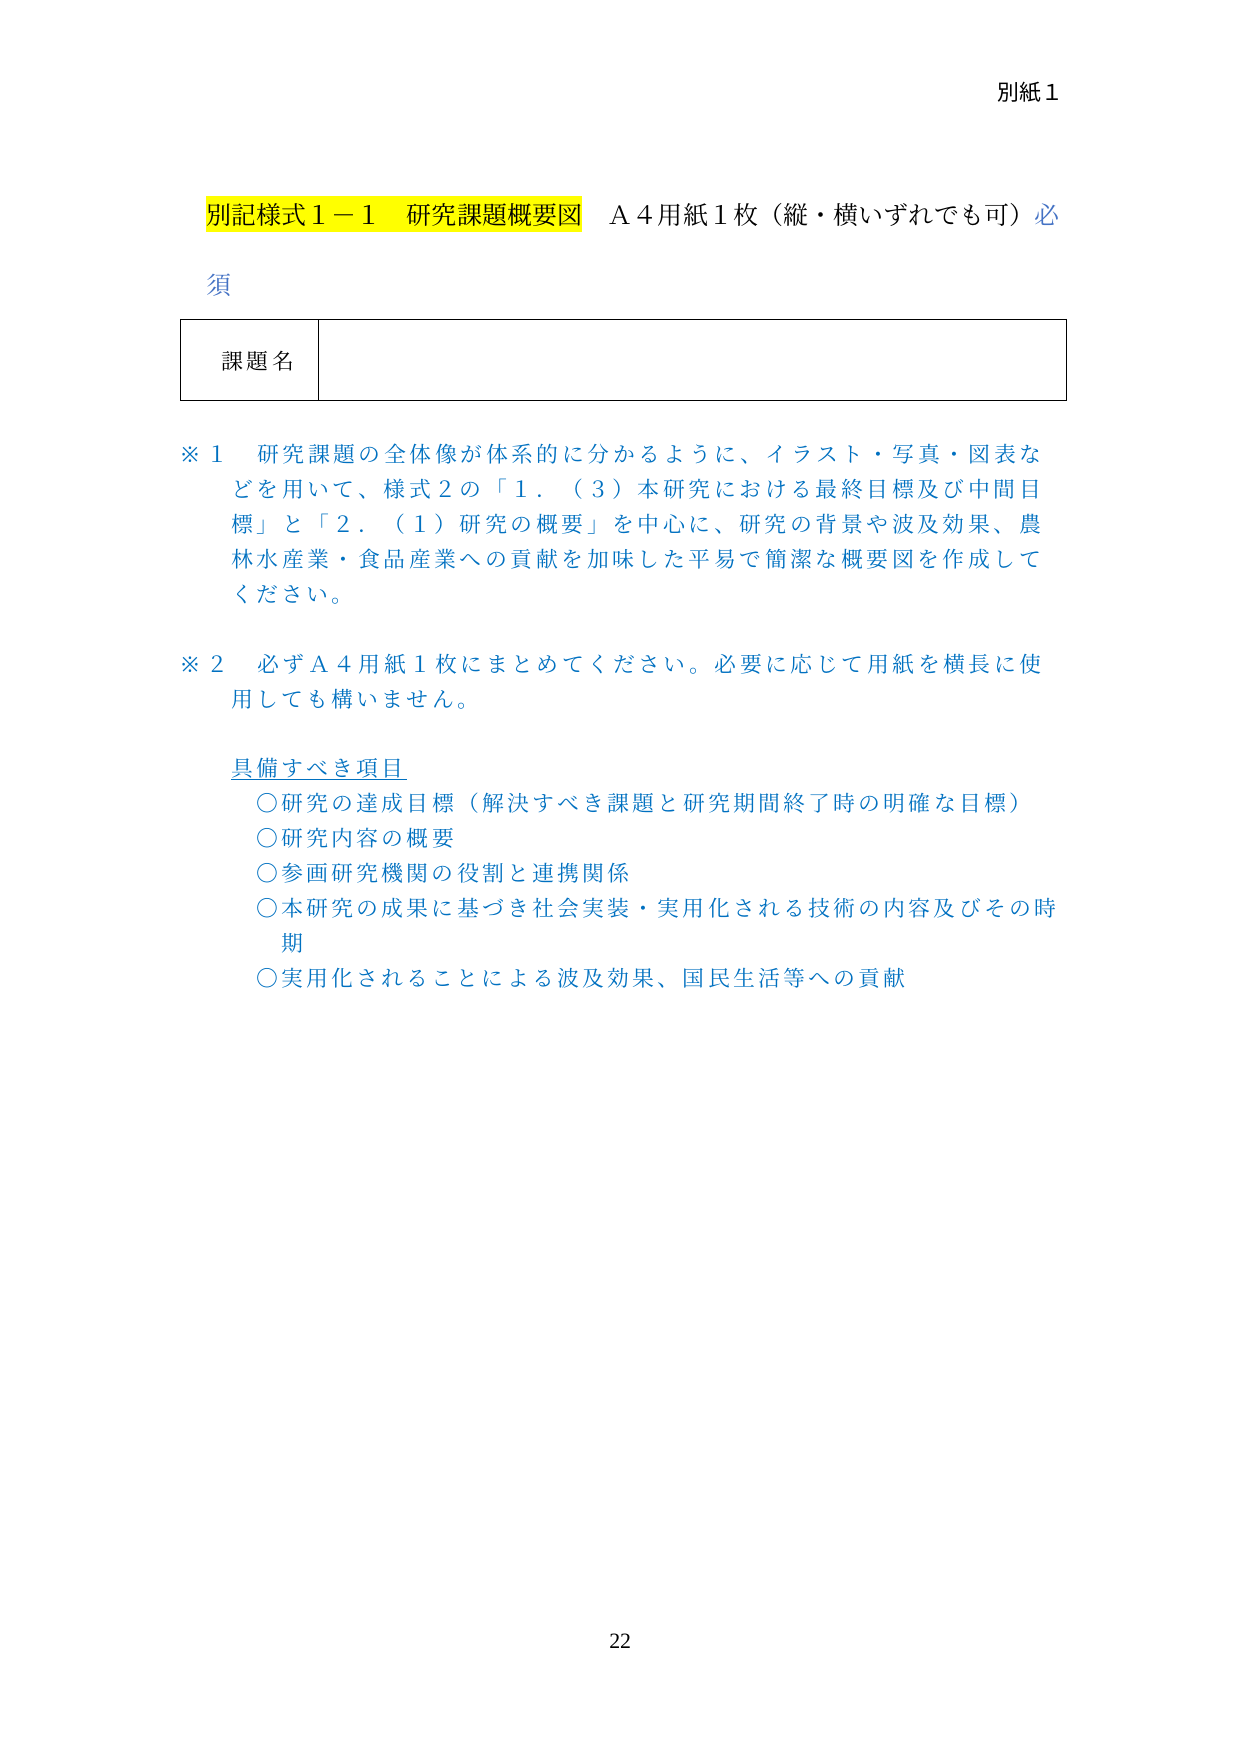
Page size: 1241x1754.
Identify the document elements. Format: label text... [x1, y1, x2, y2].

table_header 課題名 [181, 320, 318, 400]
text 〇参画研究機関の役割と連携関係 [181, 855, 1059, 889]
text 具備すべき項目 [181, 750, 1059, 785]
text ※２ 必ずＡ４用紙１枚にまとめてください。必要に応じて用紙を横長に使用しても構いません。 [181, 645, 1045, 715]
text ※１ 研究課題の全体像が体系的に分かるように、イラスト・写真・図表などを用いて、様式２の「１．（３）本研究における最終目標及び中間目標」と「２．（１）研究の概要」を中心に、研究の背景や波及効果、農林水産業・食品産業への貢献を加味した平易で簡潔な概要図を作成してください。 [181, 436, 1045, 610]
subtitle 別記様式１－１ 研究課題概要図 Ａ４用紙１枚（縦・横いずれでも可）必須 [200, 179, 1059, 319]
text 〇研究の達成目標（解決すべき課題と研究期間終了時の明確な目標） [181, 785, 1059, 820]
text 〇本研究の成果に基づき社会実装・実用化される技術の内容及びその時期 [247, 889, 1059, 959]
text 〇実用化されることによる波及効果、国民生活等への貢献 [247, 959, 1059, 994]
text 〇研究内容の概要 [181, 820, 1059, 855]
table_header [319, 320, 1066, 400]
